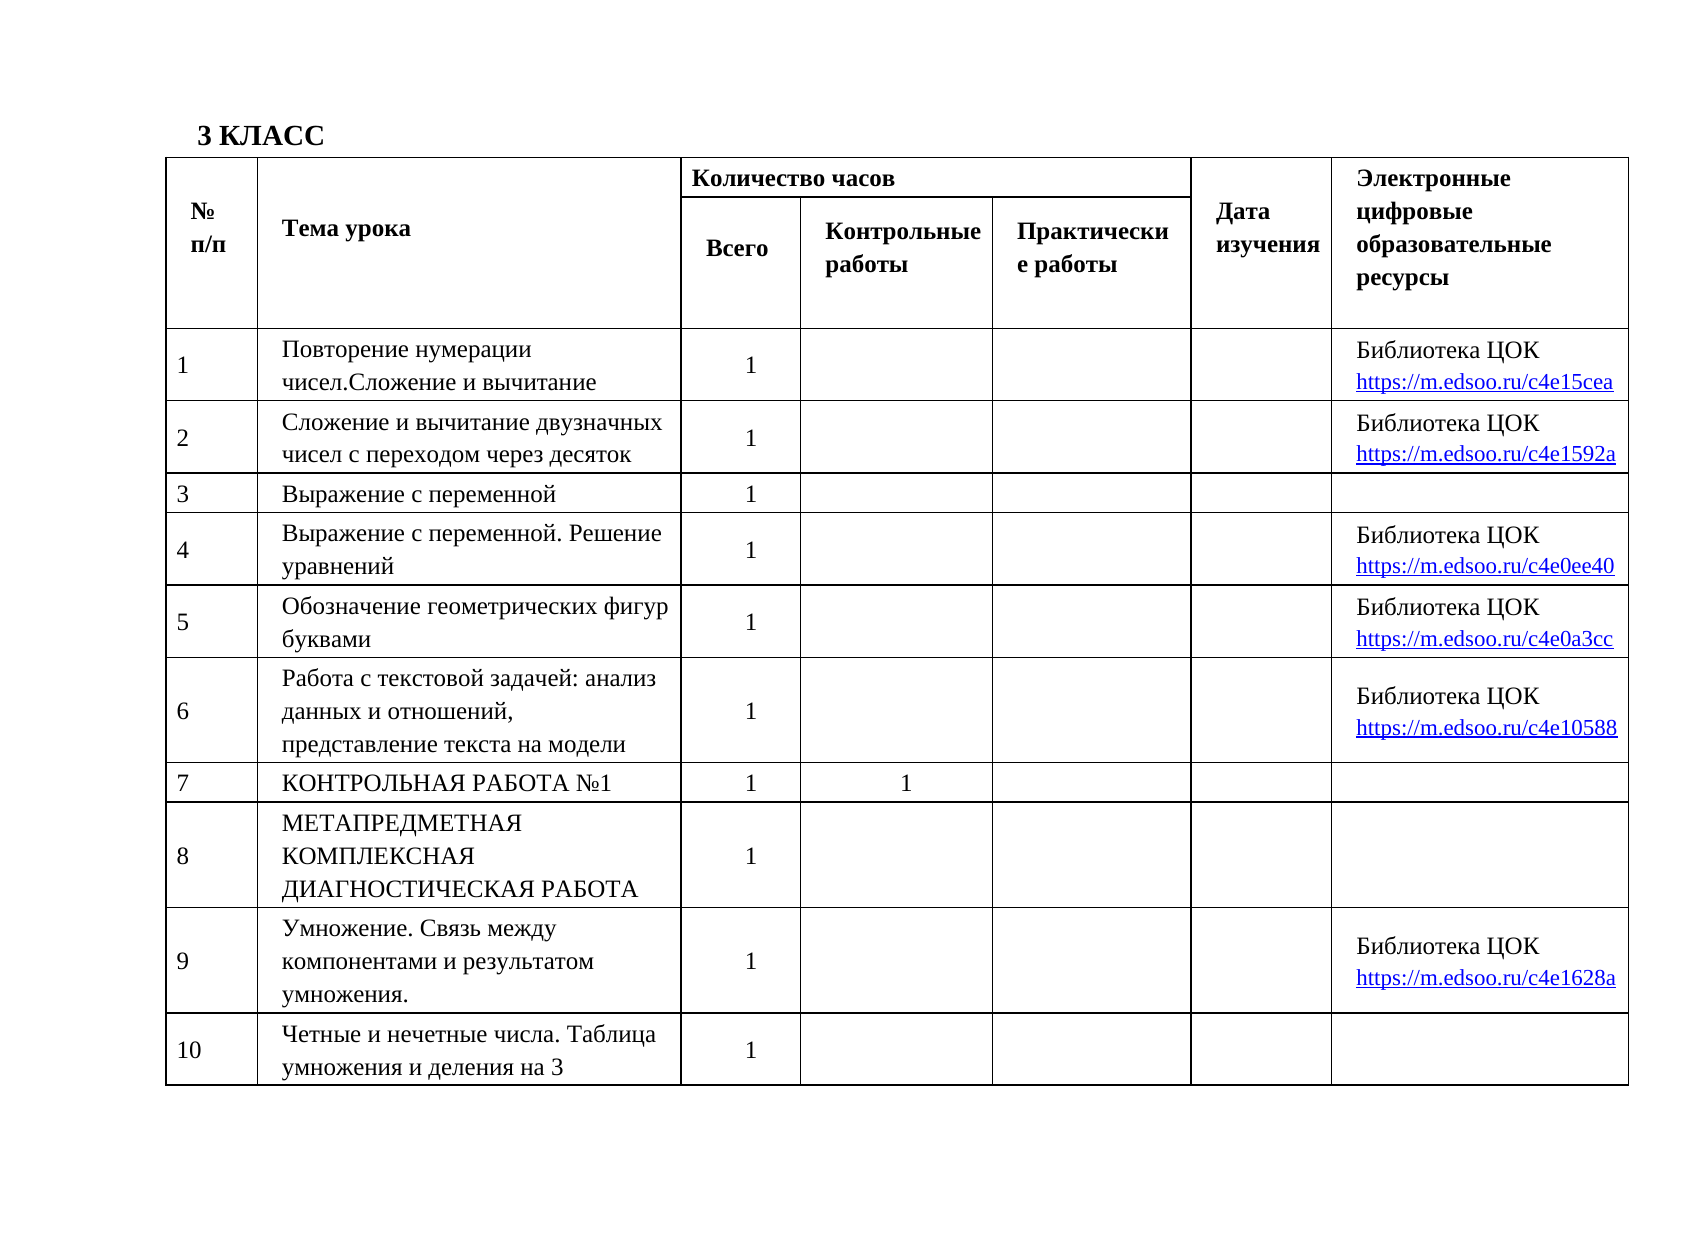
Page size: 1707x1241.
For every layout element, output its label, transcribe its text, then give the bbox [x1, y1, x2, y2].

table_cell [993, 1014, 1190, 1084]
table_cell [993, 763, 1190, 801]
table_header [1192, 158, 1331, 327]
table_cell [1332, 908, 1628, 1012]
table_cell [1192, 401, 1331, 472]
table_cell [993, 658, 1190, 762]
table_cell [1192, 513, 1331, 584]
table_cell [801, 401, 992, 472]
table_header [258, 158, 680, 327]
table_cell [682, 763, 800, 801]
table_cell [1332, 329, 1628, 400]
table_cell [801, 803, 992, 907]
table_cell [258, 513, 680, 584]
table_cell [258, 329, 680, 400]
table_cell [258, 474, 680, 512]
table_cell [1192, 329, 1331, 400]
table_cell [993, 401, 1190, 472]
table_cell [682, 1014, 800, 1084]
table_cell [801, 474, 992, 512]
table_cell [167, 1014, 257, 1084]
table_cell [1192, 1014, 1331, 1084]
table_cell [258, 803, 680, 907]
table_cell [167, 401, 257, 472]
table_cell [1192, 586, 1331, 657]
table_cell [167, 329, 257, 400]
text 3 КЛАСС [190, 118, 1618, 152]
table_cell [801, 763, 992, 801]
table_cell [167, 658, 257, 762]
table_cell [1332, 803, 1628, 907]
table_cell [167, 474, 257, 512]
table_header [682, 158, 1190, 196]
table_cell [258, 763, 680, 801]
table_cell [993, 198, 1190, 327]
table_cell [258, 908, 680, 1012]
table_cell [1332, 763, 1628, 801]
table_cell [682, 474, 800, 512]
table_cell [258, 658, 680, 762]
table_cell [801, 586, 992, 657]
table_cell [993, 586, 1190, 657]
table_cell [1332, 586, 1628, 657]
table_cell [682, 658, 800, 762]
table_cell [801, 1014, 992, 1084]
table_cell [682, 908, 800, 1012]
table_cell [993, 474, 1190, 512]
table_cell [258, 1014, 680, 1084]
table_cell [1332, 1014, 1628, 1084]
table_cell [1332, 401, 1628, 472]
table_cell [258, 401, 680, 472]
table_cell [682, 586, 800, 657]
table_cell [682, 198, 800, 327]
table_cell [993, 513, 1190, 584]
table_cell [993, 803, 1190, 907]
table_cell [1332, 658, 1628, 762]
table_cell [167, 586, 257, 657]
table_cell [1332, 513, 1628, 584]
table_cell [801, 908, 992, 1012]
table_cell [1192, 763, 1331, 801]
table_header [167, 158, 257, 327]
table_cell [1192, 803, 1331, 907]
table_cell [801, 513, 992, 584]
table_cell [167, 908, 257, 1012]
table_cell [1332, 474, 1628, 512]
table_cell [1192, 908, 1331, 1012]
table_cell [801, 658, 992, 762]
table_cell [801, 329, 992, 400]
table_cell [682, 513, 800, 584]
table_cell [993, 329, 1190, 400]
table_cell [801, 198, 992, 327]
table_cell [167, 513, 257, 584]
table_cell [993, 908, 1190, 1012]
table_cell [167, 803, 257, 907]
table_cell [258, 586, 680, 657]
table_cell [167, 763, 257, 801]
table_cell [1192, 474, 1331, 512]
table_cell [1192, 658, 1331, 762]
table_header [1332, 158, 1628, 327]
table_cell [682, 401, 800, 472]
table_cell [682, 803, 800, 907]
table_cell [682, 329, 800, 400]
